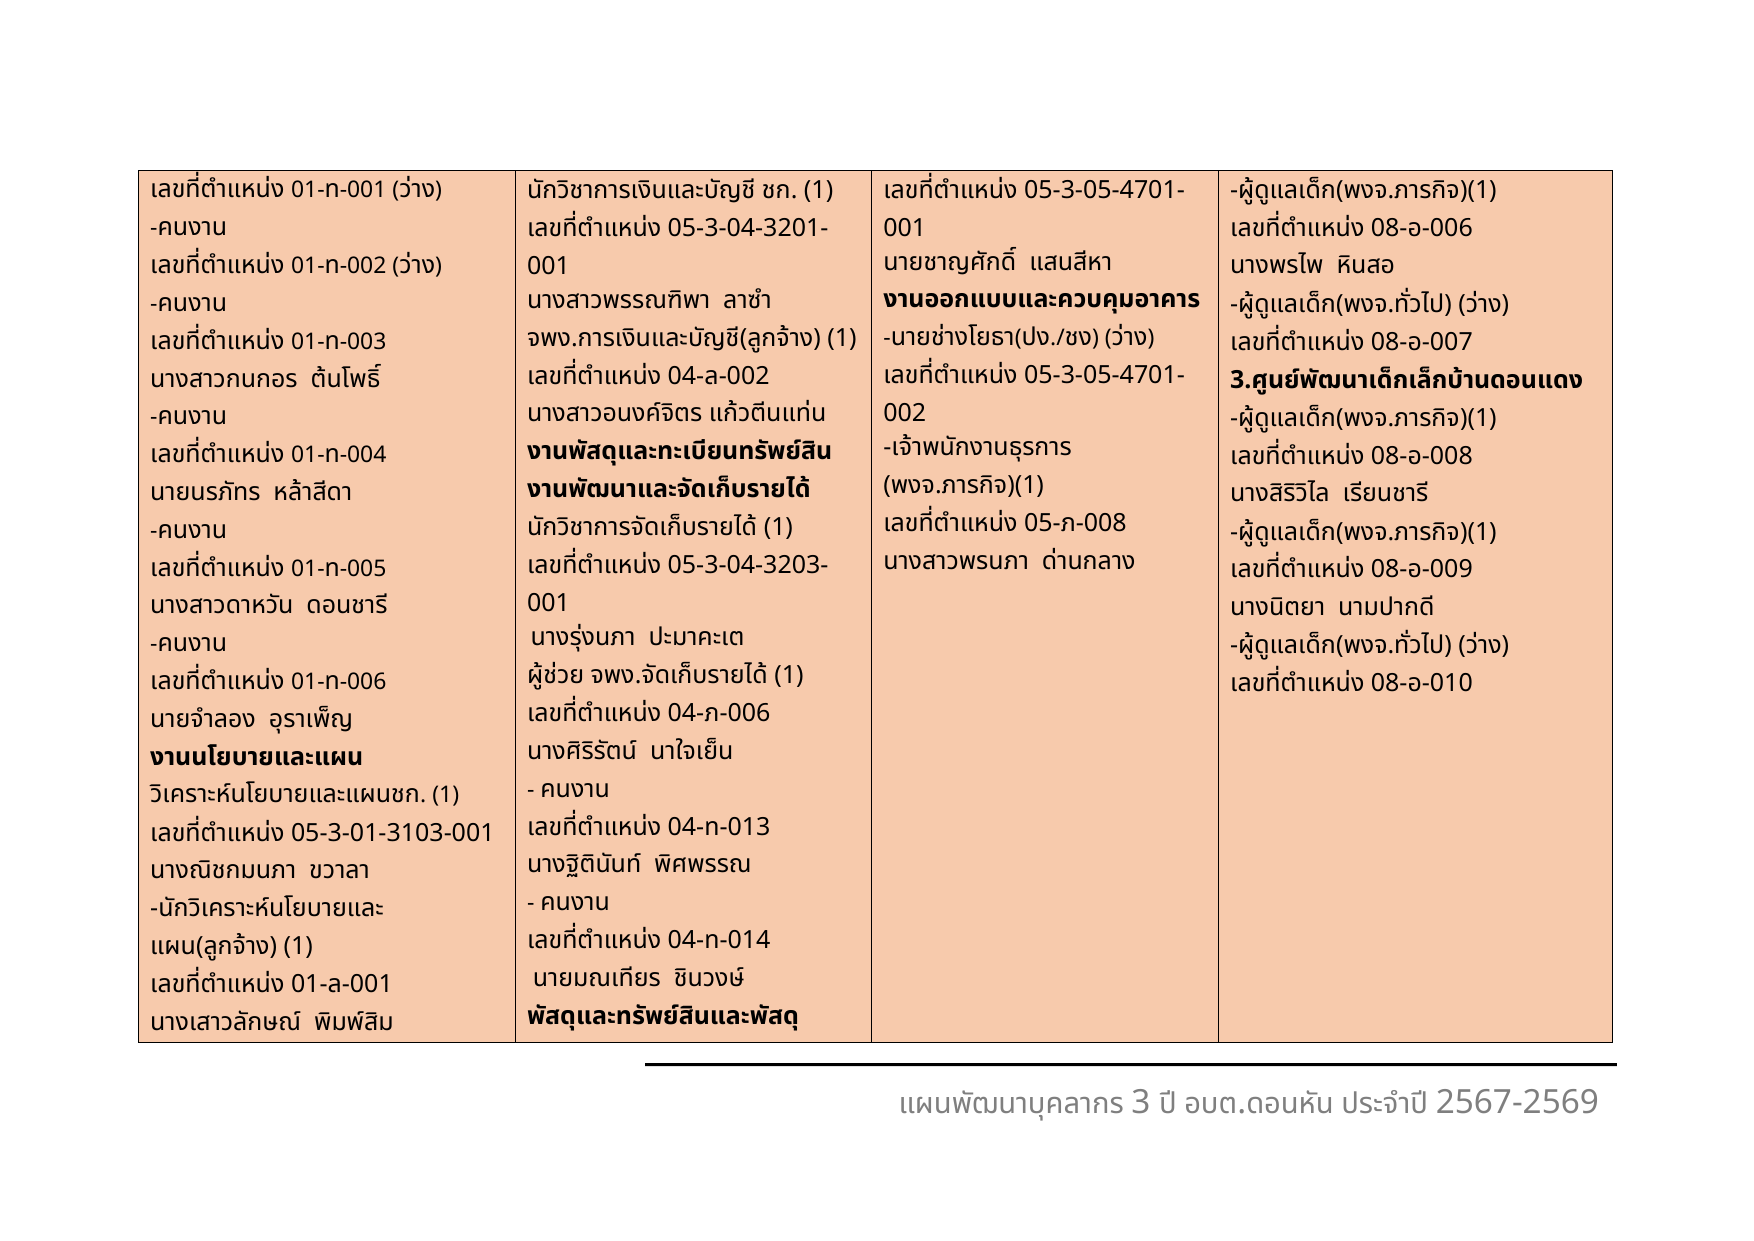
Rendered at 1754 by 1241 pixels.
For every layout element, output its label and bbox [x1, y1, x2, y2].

table_cell [139, 171, 515, 1042]
table_cell [516, 171, 871, 1042]
table_cell [1219, 171, 1612, 1042]
table_cell [872, 171, 1218, 1042]
